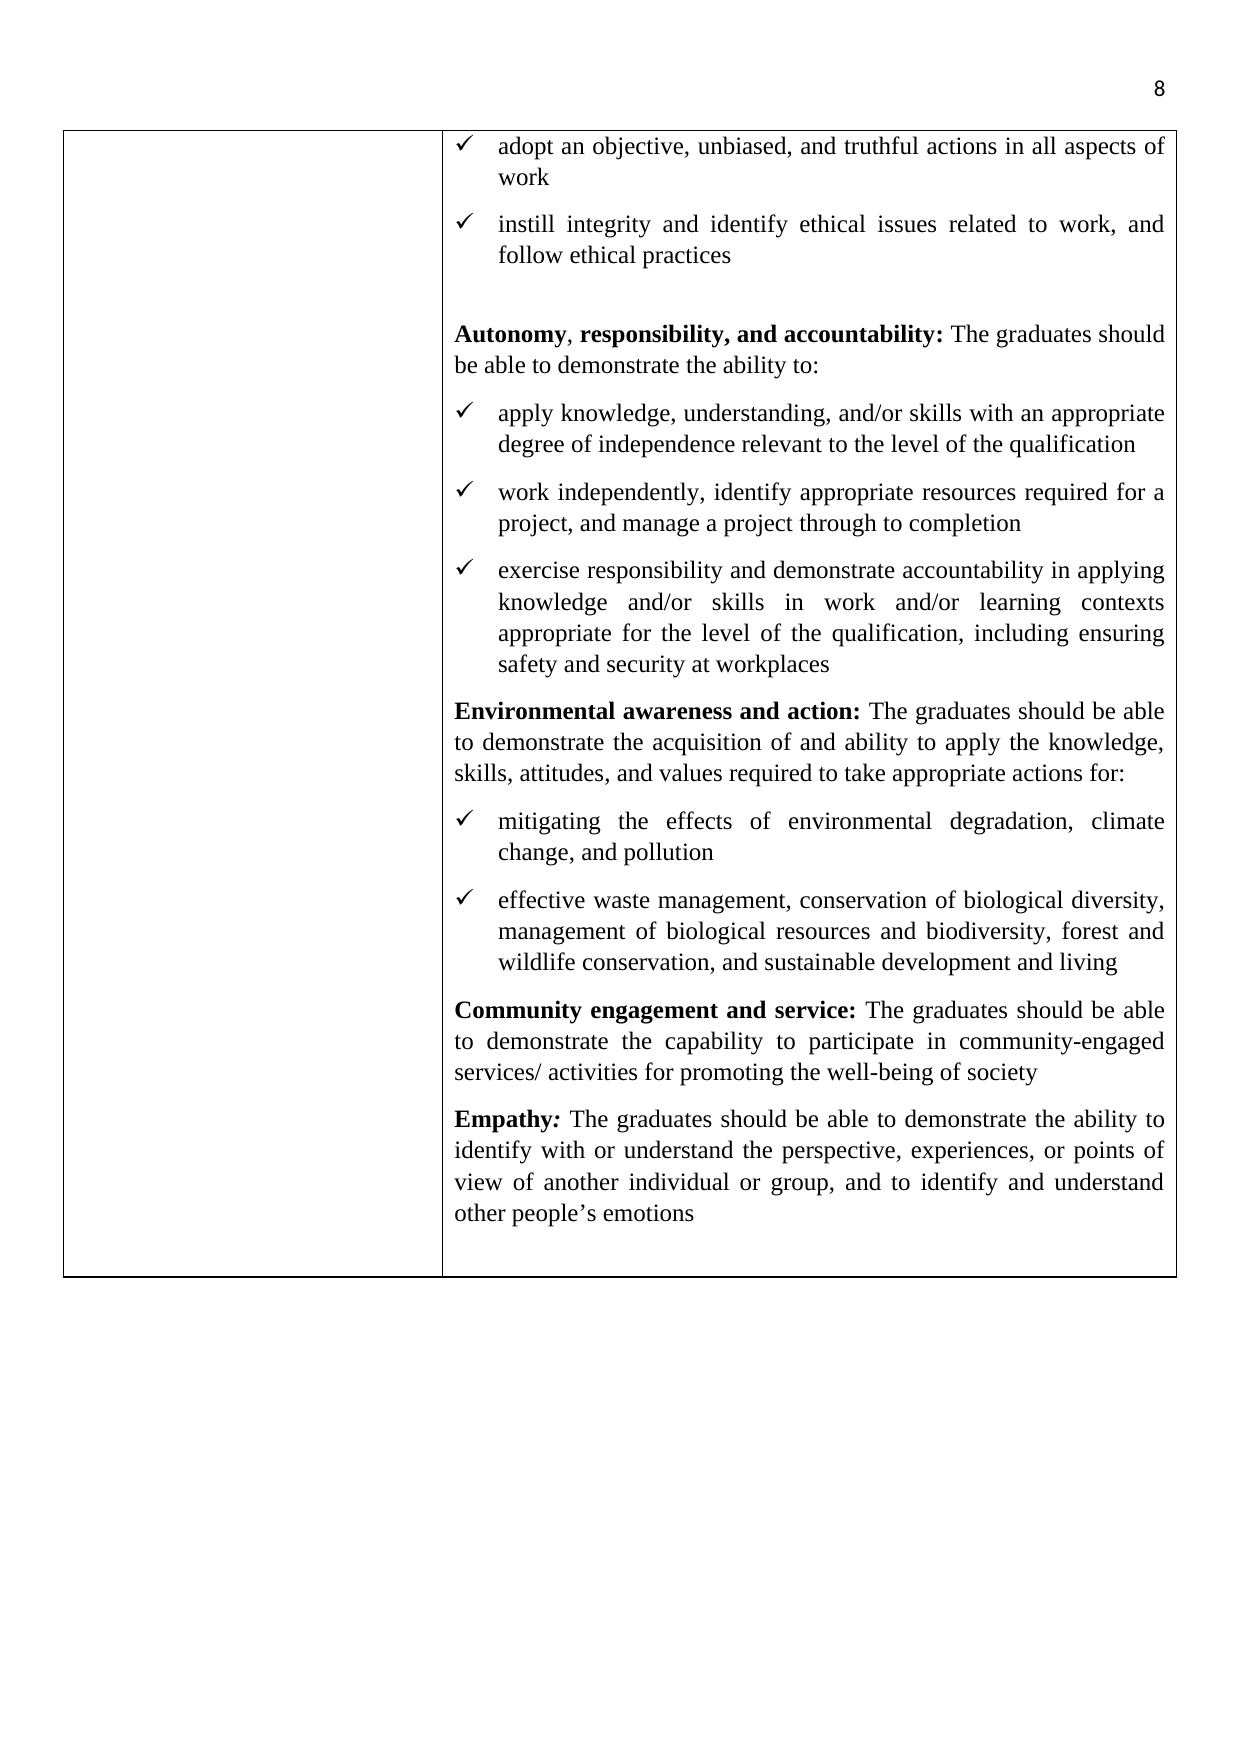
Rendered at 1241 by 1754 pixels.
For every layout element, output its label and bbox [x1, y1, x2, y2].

table_cell [443, 131, 1176, 1276]
table_cell [64, 131, 442, 1276]
